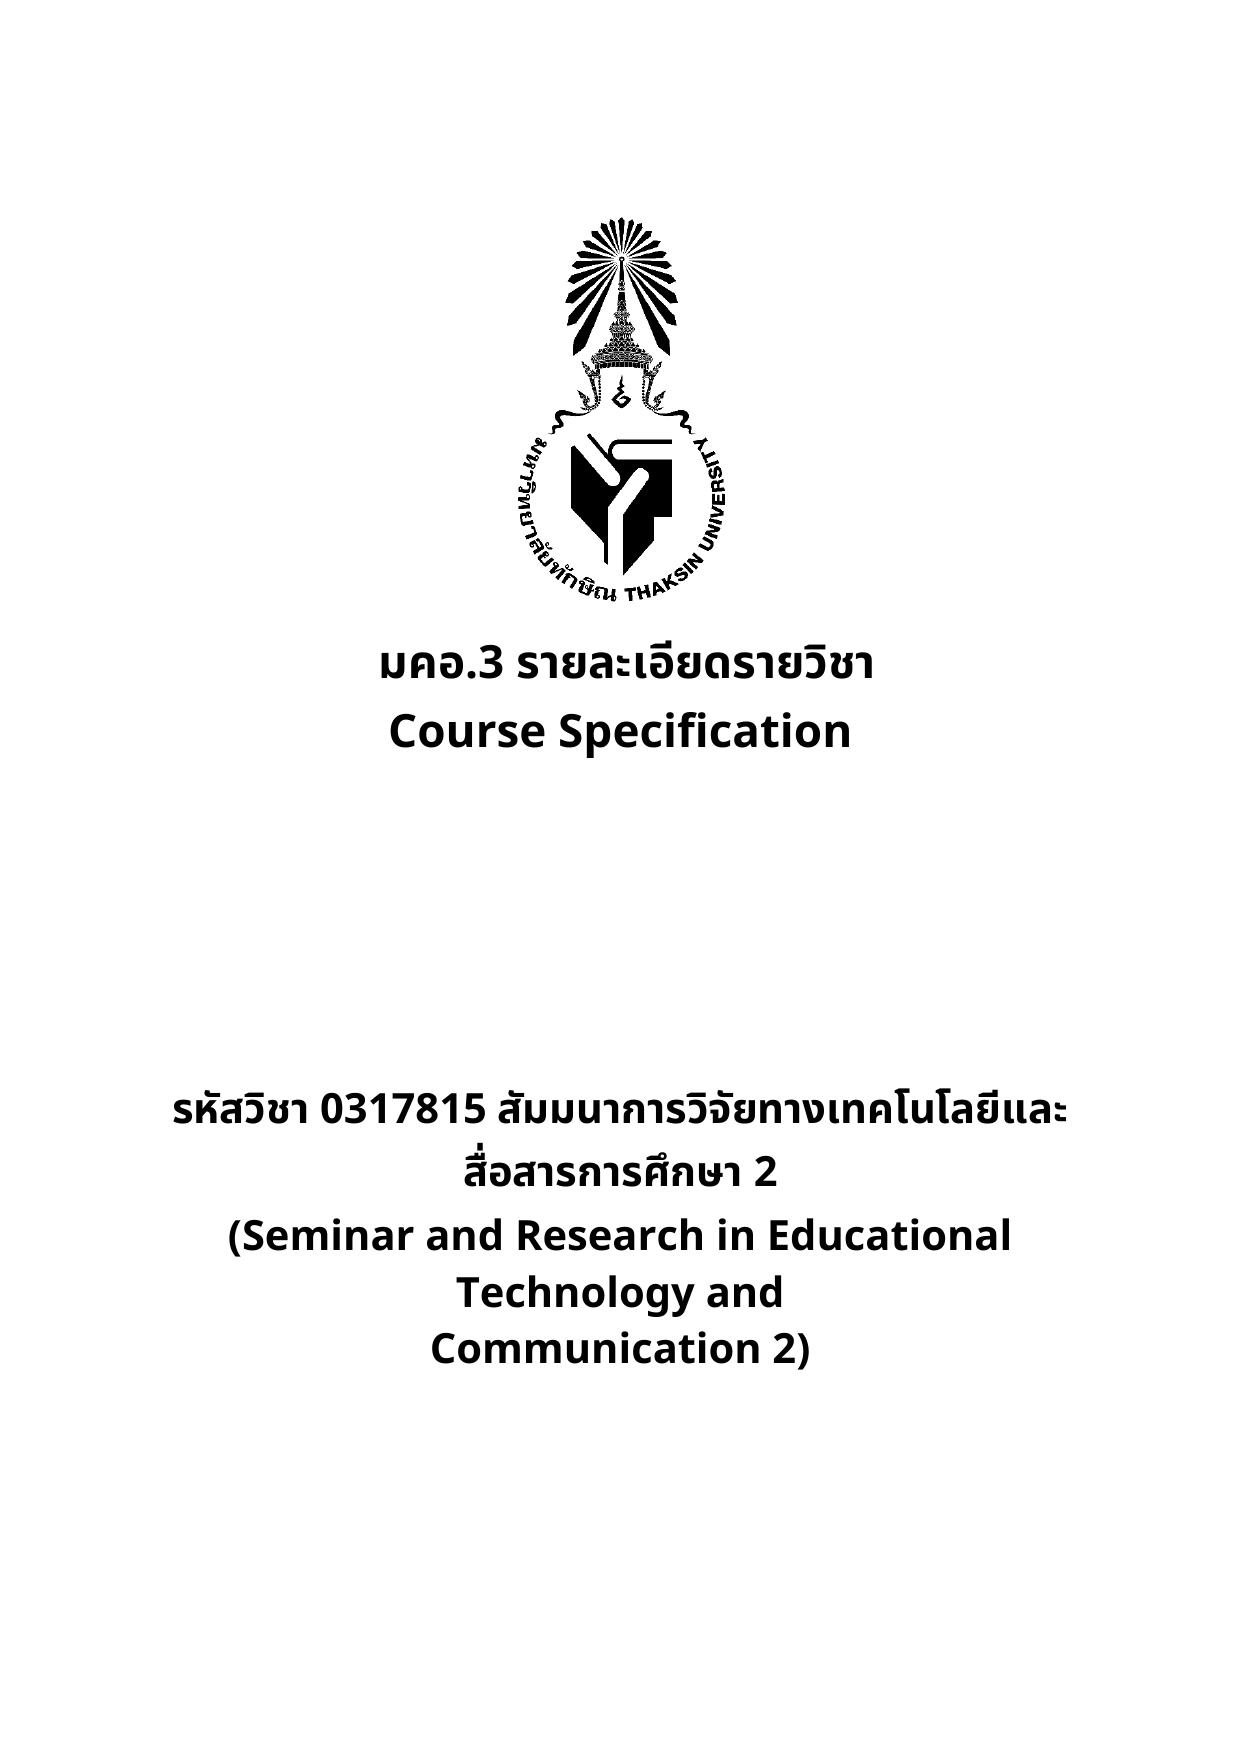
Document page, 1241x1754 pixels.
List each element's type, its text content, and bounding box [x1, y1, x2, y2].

picture [501, 202, 739, 617]
text รหัสวิชา 0317815 สัมมนาการวิจัยทางเทคโนโลยีและสื่อสารการศึกษา 2 [150, 1079, 1090, 1206]
text Communication 2) [150, 1319, 1090, 1376]
text (Seminar and Research in Educational Technology and [150, 1206, 1090, 1319]
text มคอ.3 รายละเอียดรายวิชา [150, 629, 1090, 699]
text Course Specification [150, 699, 1090, 761]
